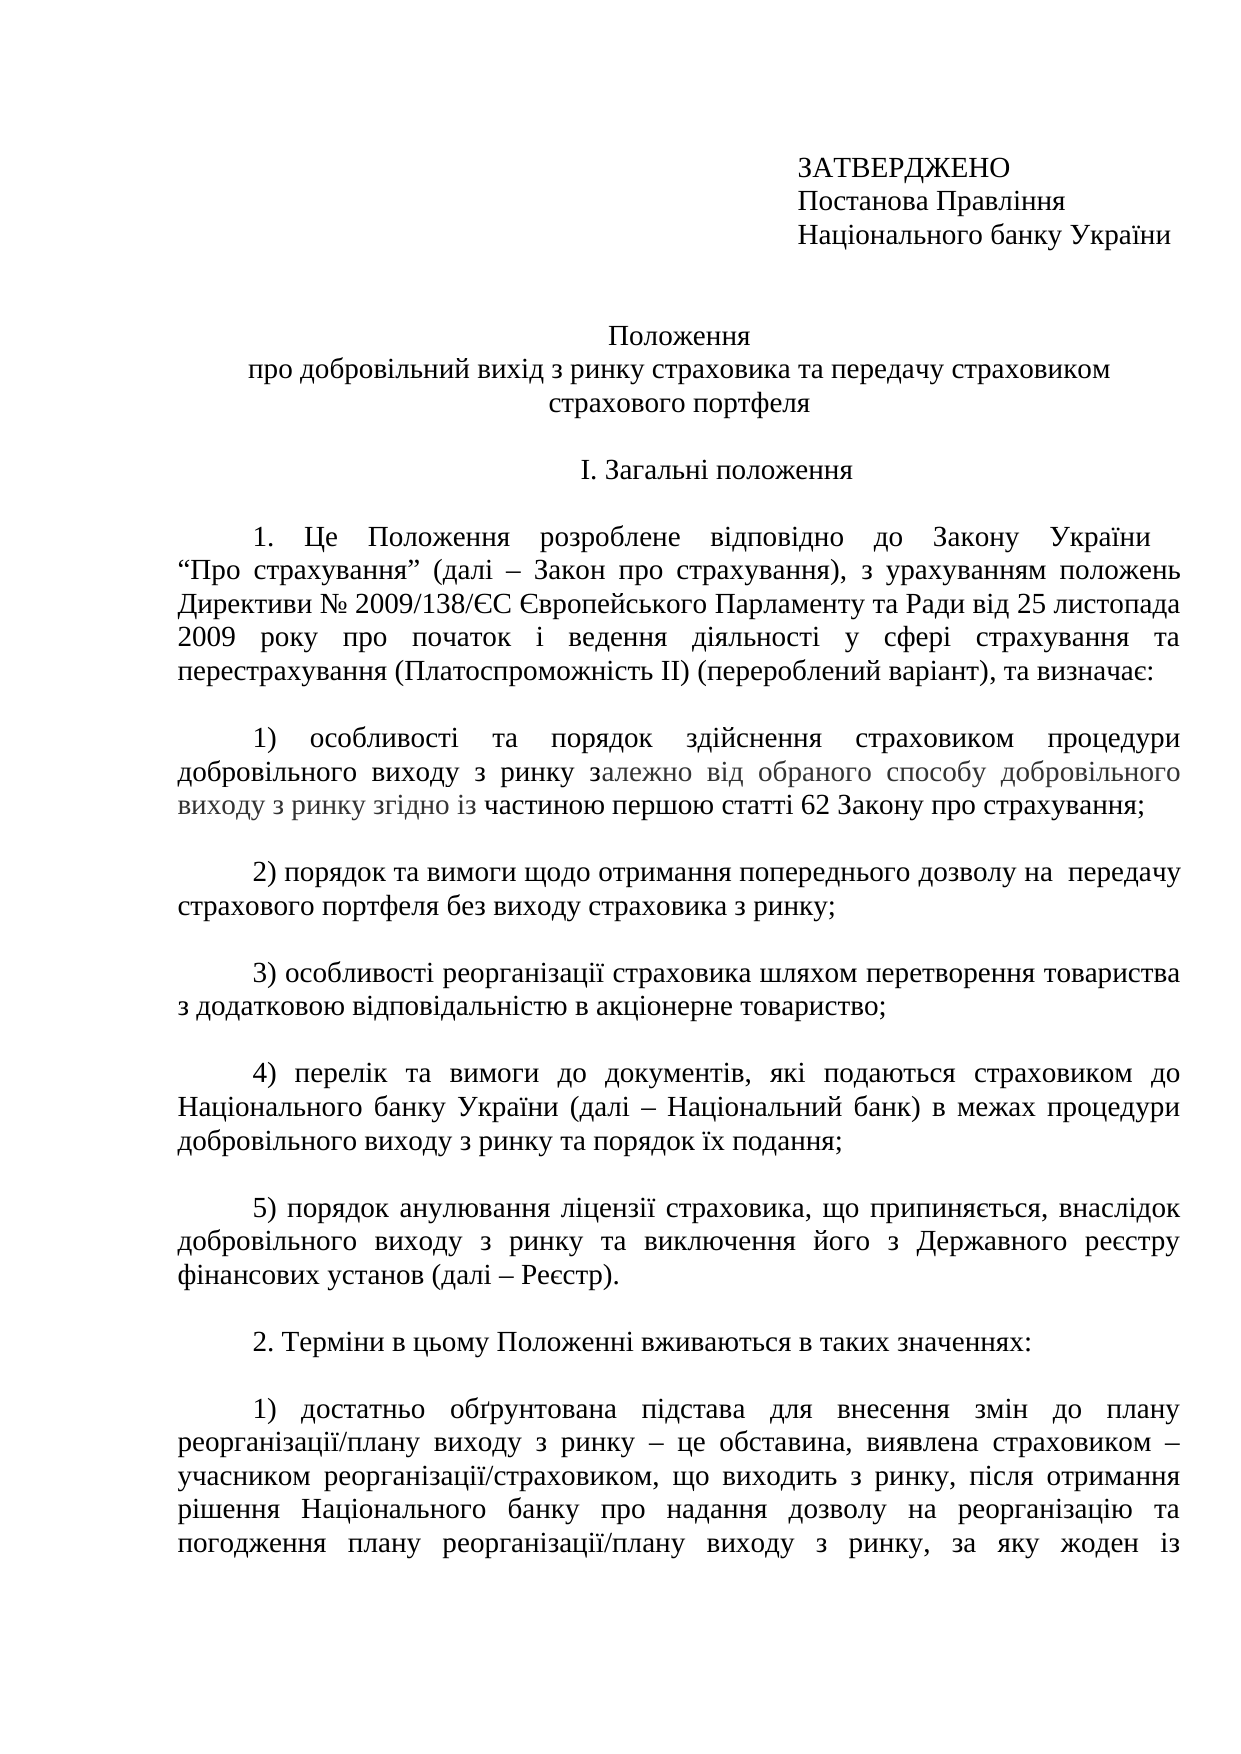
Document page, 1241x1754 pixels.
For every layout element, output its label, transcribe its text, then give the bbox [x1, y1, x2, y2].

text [177, 1391, 1181, 1559]
text 2) порядок та вимоги щодо отримання попереднього дозволу на передачу страхового портфеля без виходу страховика з ринку; [177, 854, 1181, 921]
text 2. Терміни в цьому Положенні вживаються в таких значеннях: [177, 1324, 1181, 1357]
subtitle Положення [177, 318, 1181, 351]
text I. Загальні положення [177, 452, 1181, 485]
text 3) особливості реорганізації страховика шляхом перетворення товариства з додатковою відповідальністю в акціонерне товариство; [177, 955, 1181, 1022]
text Постанова Правління Національного банку України [797, 183, 1181, 251]
text 1. Це Положення розроблене відповідно до Закону України “Про страхування” (далі – Закон про страхування), з урахуванням положень Директиви № 2009/138/ЄС Європейського Парламенту та Ради від 25 листопада 2009 року про початок і ведення діяльності у сфері страхування та перестрахування (Платоспроможність II) (перероблений варіант), та визначає: [177, 519, 1181, 687]
text 5) порядок анулювання ліцензії страховика, що припиняється, внаслідок добровільного виходу з ринку та виключення його з Державного реєстру фінансових установ (далі – Реєстр). [177, 1190, 1181, 1290]
text 1) особливості та порядок здійснення страховиком процедури добровільного виходу з ринку залежно від обраного способу добровільного виходу з ринку згідно із частиною першою статті 62 Закону про страхування; [177, 720, 1181, 821]
text 4) перелік та вимоги до документів, які подаються страховиком до Національного банку України (далі – Національний банк) в межах процедури добровільного виходу з ринку та порядок їх подання; [177, 1056, 1181, 1156]
text затверджено [797, 150, 1181, 183]
subtitle про добровільний вихід з ринку страховика та передачу страховиком страхового портфеля [177, 351, 1181, 418]
